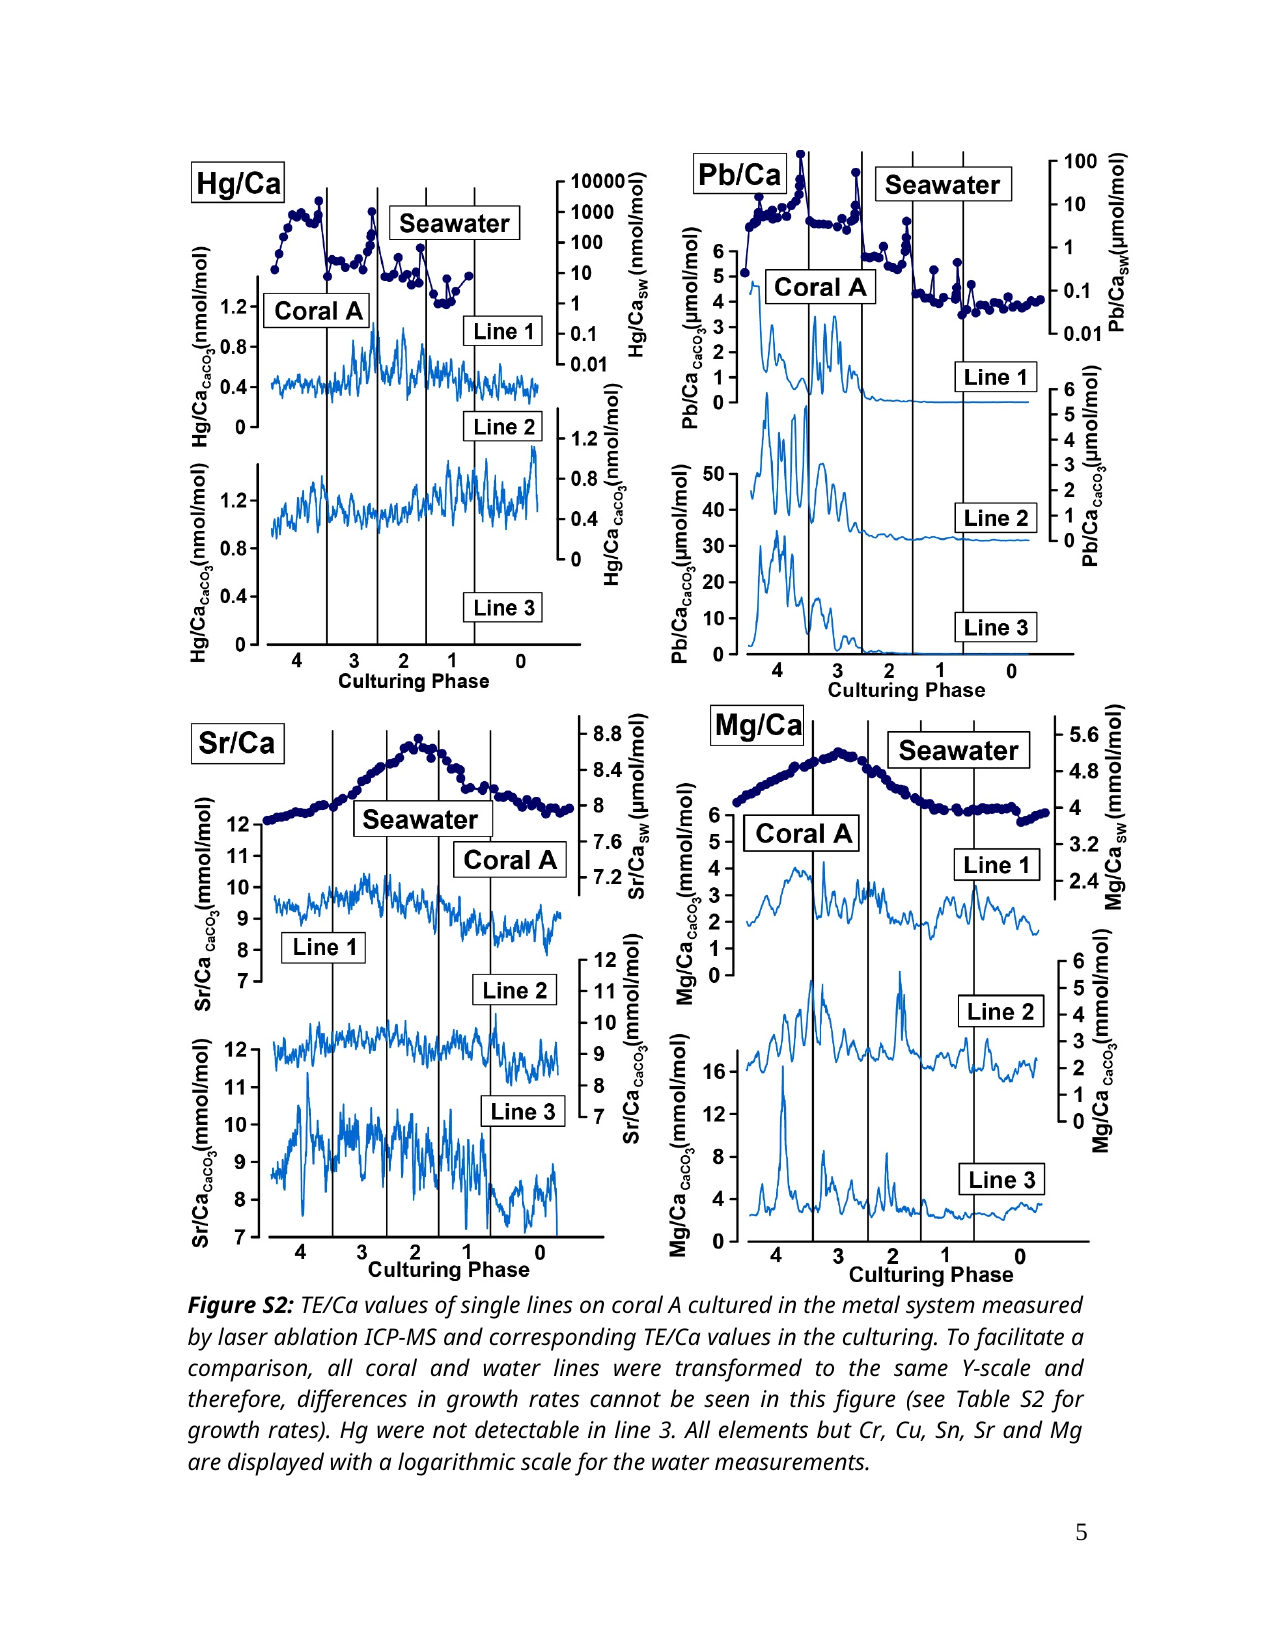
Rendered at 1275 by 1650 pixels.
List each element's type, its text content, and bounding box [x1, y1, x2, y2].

picture [187, 150, 1133, 1290]
text Figure S2: TE/Ca values of single lines on coral A cultured in the metal system measured by laser ablation ICP-MS and corresponding TE/Ca values in the culturing. To facilitate a comparison, all coral and water lines were transformed to the same Y-scale and therefore, differences in growth rates cannot be seen in this figure (see Table S2 for growth rates). Hg were not detectable in line 3. All elements but Cr, Cu, Sn, Sr and Mg are displayed with a logarithmic scale for the water measurements. [187, 1290, 1087, 1477]
